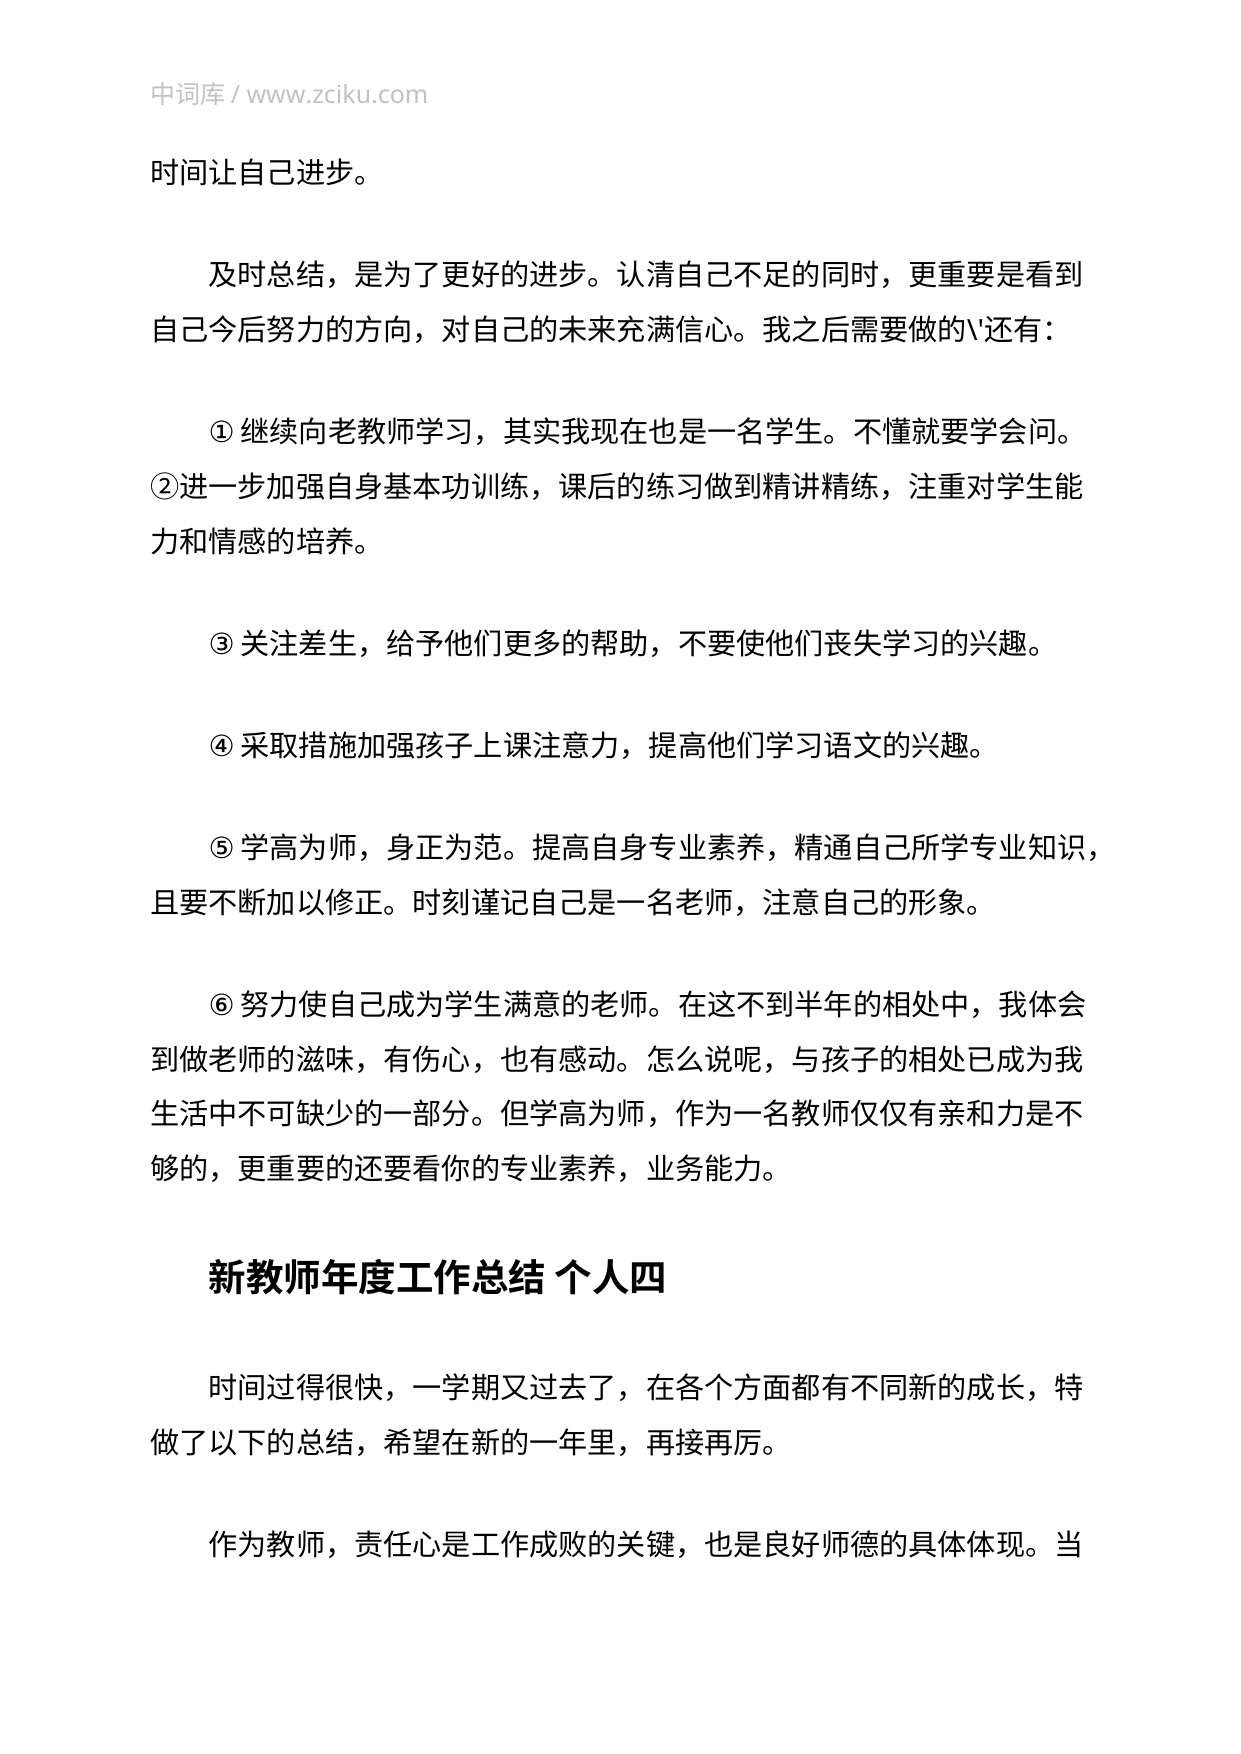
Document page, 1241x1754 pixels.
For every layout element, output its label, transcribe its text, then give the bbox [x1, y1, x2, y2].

text ③关注差生，给予他们更多的帮助，不要使他们丧失学习的兴趣。 [150, 620, 1090, 663]
text ⑥努力使自己成为学生满意的老师。在这不到半年的相处中，我体会到做老师的滋味，有伤心，也有感动。怎么说呢，与孩子的相处已成为我生活中不可缺少的一部分。但学高为师，作为一名教师仅仅有亲和力是不够的，更重要的还要看你的专业素养，业务能力。 [150, 981, 1090, 1188]
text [150, 150, 1090, 192]
text ④采取措施加强孩子上课注意力，提高他们学习语文的兴趣。 [150, 722, 1090, 765]
text ①继续向老教师学习，其实我现在也是一名学生。不懂就要学会问。②进一步加强自身基本功训练，课后的练习做到精讲精练，注重对学生能力和情感的培养。 [150, 409, 1090, 561]
text 时间过得很快，一学期又过去了，在各个方面都有不同新的成长，特做了以下的总结，希望在新的一年里，再接再厉。 [150, 1365, 1090, 1462]
text 新教师年度工作总结 个人四 [150, 1248, 1090, 1302]
text ⑤学高为师，身正为范。提高自身专业素养，精通自己所学专业知识，且要不断加以修正。时刻谨记自己是一名老师，注意自己的形象。 [150, 824, 1090, 922]
text 及时总结，是为了更好的进步。认清自己不足的同时，更重要是看到自己今后努力的方向，对自己的未来充满信心。我之后需要做的\'还有： [150, 252, 1090, 349]
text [150, 1522, 1090, 1564]
